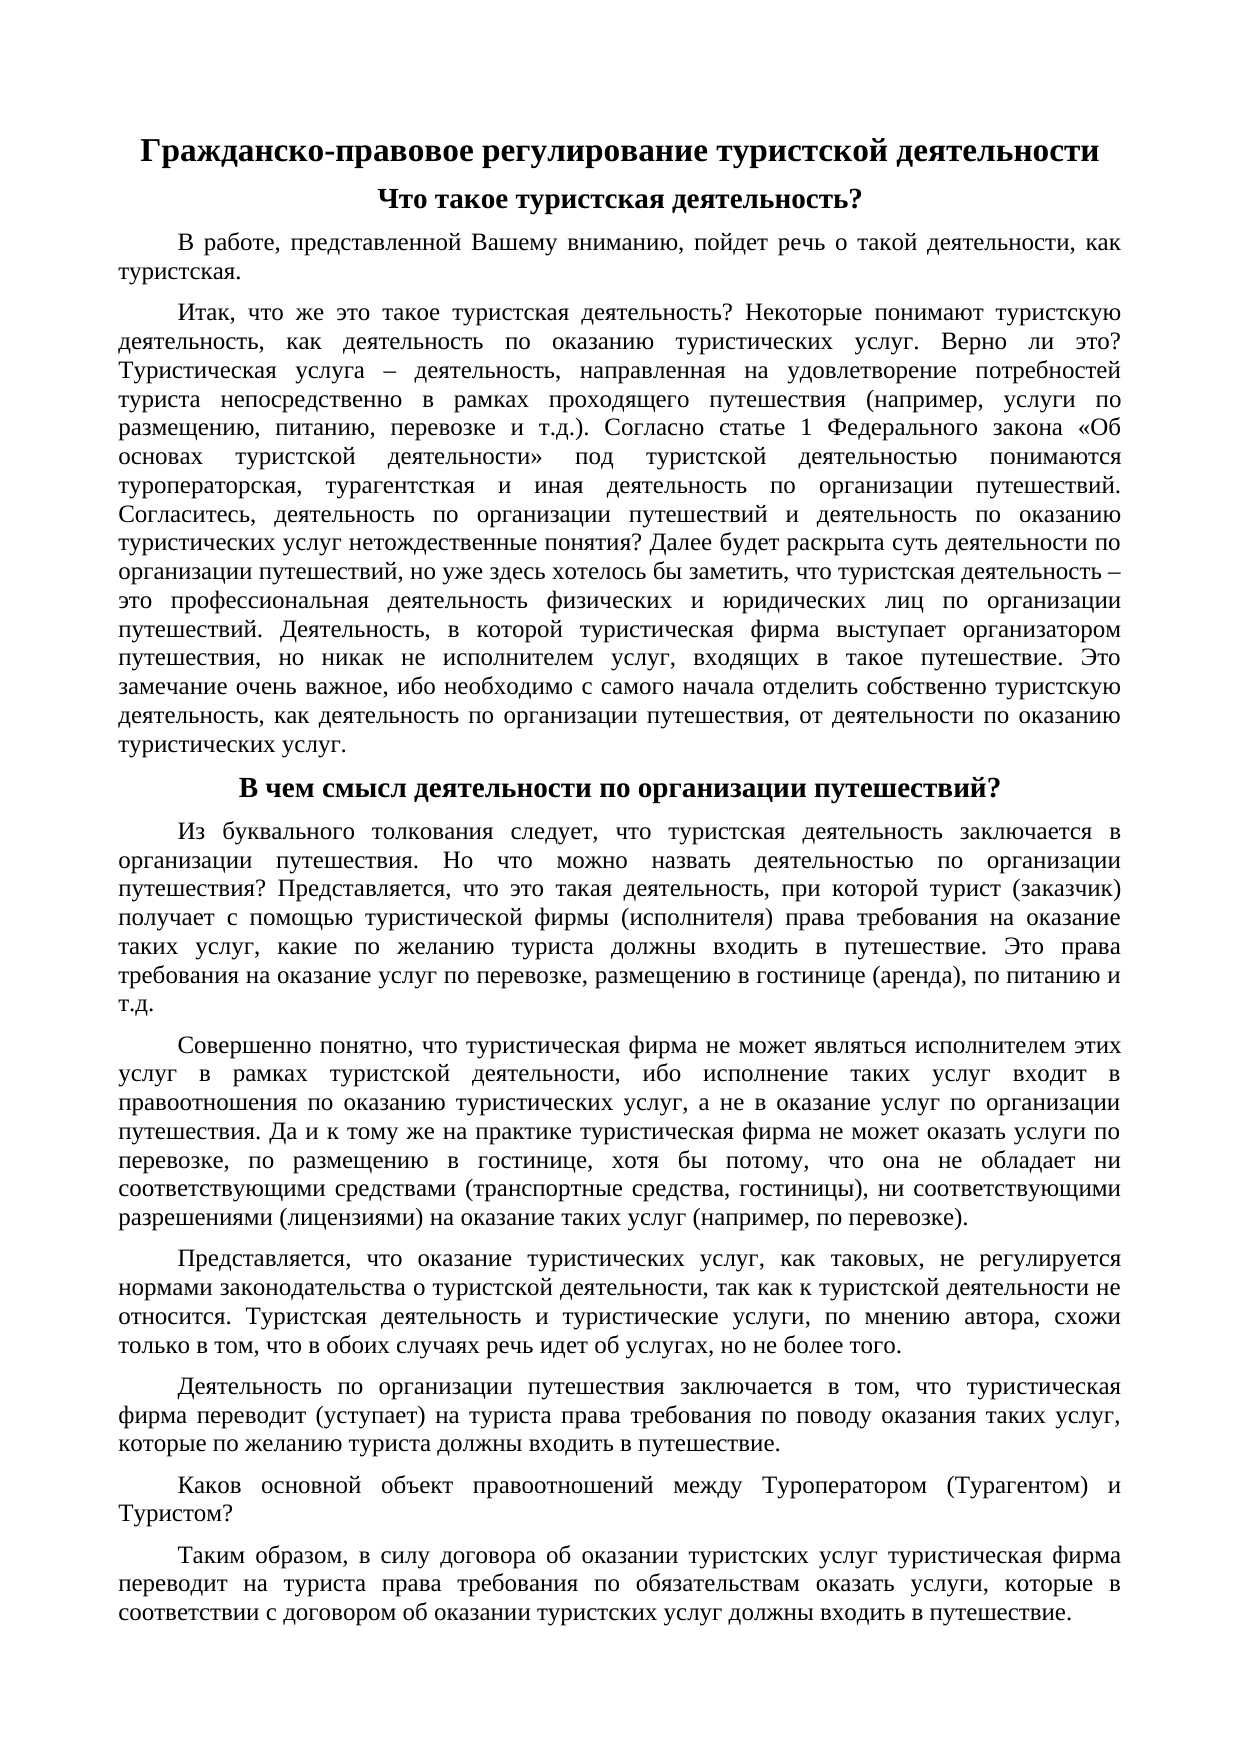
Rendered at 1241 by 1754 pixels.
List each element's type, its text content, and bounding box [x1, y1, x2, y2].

text Деятельность по организации путешествия заключается в том, что туристическая фирма переводит (уступает) на туриста права требования по поводу оказания таких услуг, которые по желанию туриста должны входить в путешествие. [118, 1371, 1122, 1457]
text Совершенно понятно, что туристическая фирма не может являться исполнителем этих услуг в рамках туристской деятельности, ибо исполнение таких услуг входит в правоотношения по оказанию туристических услуг, а не в оказание услуг по организации путешествия. Да и к тому же на практике туристическая фирма не может оказать услуги по перевозке, по размещению в гостинице, хотя бы потому, что она не обладает ни соответствующими средствами (транспортные средства, гостиницы), ни соответствующими разрешениями (лицензиями) на оказание таких услуг (например, по перевозке). [118, 1030, 1122, 1231]
text Гражданско-правовое регулирование туристской деятельности [118, 131, 1122, 169]
text Из буквального толкования следует, что туристская деятельность заключается в организации путешествия. Но что можно назвать деятельностью по организации путешествия? Представляется, что это такая деятельность, при которой турист (заказчик) получает с помощью туристической фирмы (исполнителя) права требования на оказание таких услуг, какие по желанию туриста должны входить в путешествие. Это права требования на оказание услуг по перевозке, размещению в гостинице (аренда), по питанию и т.д. [118, 816, 1122, 1017]
text Представляется, что оказание туристических услуг, как таковых, не регулируется нормами законодательства о туристской деятельности, так как к туристской деятельности не относится. Туристская деятельность и туристические услуги, по мнению автора, схожи только в том, что в обоих случаях речь идет об услугах, но не более того. [118, 1243, 1122, 1358]
text В работе, представленной Вашему вниманию, пойдет речь о такой деятельности, как туристская. [118, 227, 1122, 285]
text Каков основной объект правоотношений между Туроператором (Турагентом) и Туристом? [118, 1470, 1122, 1527]
text В чем смысл деятельности по организации путешествий? [118, 770, 1122, 803]
text Таким образом, в силу договора об оказании туристских услуг туристическая фирма переводит на туриста права требования по обязательствам оказать услуги, которые в соответствии с договором об оказании туристских услуг должны входить в путешествие. [118, 1540, 1122, 1626]
text Итак, что же это такое туристская деятельность? Некоторые понимают туристскую деятельность, как деятельность по оказанию туристических услуг. Верно ли это? Туристическая услуга – деятельность, направленная на удовлетворение потребностей туриста непосредственно в рамках проходящего путешествия (например, услуги по размещению, питанию, перевозке и т.д.). Согласно статье 1 Федерального закона «Об основах туристской деятельности» под туристской деятельностью понимаются туроператорская, турагентсткая и иная деятельность по организации путешествий. Согласитесь, деятельность по организации путешествий и деятельность по оказанию туристических услуг нетождественные понятия? Далее будет раскрыта суть деятельности по организации путешествий, но уже здесь хотелось бы заметить, что туристская деятельность – это профессиональная деятельность физических и юридических лиц по организации путешествий. Деятельность, в которой туристическая фирма выступает организатором путешествия, но никак не исполнителем услуг, входящих в такое путешествие. Это замечание очень важное, ибо необходимо с самого начала отделить собственно туристскую деятельность, как деятельность по организации путешествия, от деятельности по оказанию туристических услуг. [118, 297, 1122, 757]
text Что такое туристская деятельность? [118, 181, 1122, 215]
